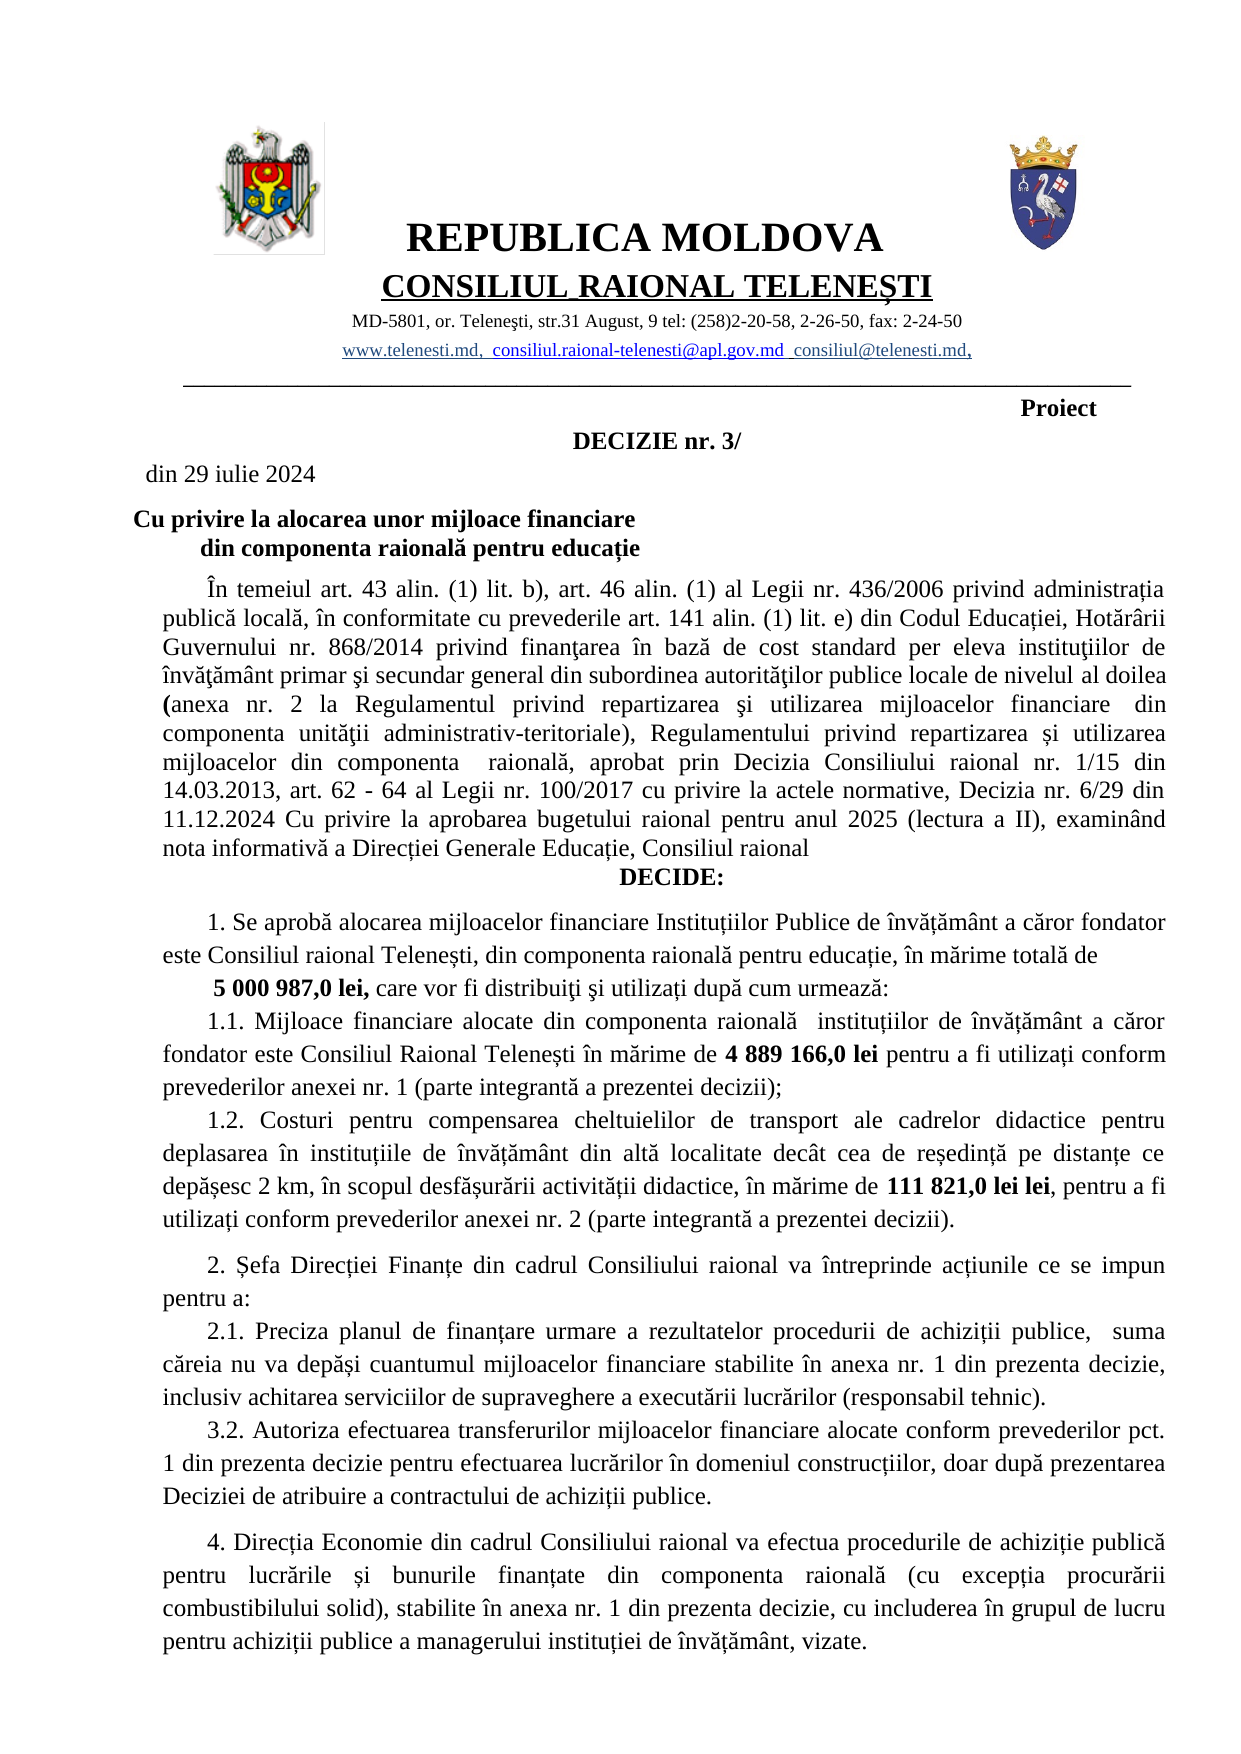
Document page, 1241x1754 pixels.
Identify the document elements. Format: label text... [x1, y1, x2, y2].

text 3.2. Autoriza efectuarea transferurilor mijloacelor financiare alocate conform prevederilor pct. 1 din prezenta decizie pentru efectuarea lucrărilor în domeniul construcțiilor, doar după prezentarea Deciziei de atribuire a contractului de achiziții publice. [162, 1415, 1167, 1510]
picture [967, 135, 1120, 252]
text DECIDE: [162, 862, 1181, 891]
text În temeiul art. 43 alin. (1) lit. b), art. 46 alin. (1) al Legii nr. 436/2006 privind administrația publică locală, în conformitate cu prevederile art. 141 alin. (1) lit. e) din Codul Educației, Hotărârii Guvernului nr. 868/2014 privind finanţarea în bază de cost standard per eleva instituţiilor de învăţământ primar şi secundar general din subordinea autorităţilor publice locale de nivelul al doilea (anexa nr. 2 la Regulamentul privind repartizarea şi utilizarea mijloacelor financiare din componenta unităţii administrativ-teritoriale), Regulamentului privind repartizarea și utilizarea mijloacelor din componenta raională, aprobat prin Decizia Consiliului raional nr. 1/15 din 14.03.2013, art. 62 - 64 al Legii nr. 100/2017 cu privire la actele normative, Decizia nr. 6/29 din 11.12.2024 Cu privire la aprobarea bugetului raional pentru anul 2025 (lectura a II), examinând nota informativă a Direcției Generale Educație, Consiliul raional [162, 574, 1167, 862]
text 5 000 987,0 lei, care vor fi distribuiţi şi utilizați după cum urmează: [162, 973, 1167, 1002]
text MD-5801, or. Teleneşti, str.31 August, 9 tel: (258)2-20-58, 2-26-50, fax: 2-24-50 [133, 310, 1181, 332]
text 2.1. Preciza planul de finanțare urmare a rezultatelor procedurii de achiziții publice, suma căreia nu va depăși cuantumul mijloacelor financiare stabilite în anexa nr. 1 din prezenta decizie, inclusiv achitarea serviciilor de supraveghere a executării lucrărilor (responsabil tehnic). [162, 1316, 1167, 1411]
picture [213, 122, 326, 256]
text 1. Se aprobă alocarea mijloacelor financiare Instituțiilor Publice de învățământ a căror fondator este Consiliul raional Telenești, din componenta raională pentru educație, în mărime totală de [162, 907, 1167, 969]
text 1.1. Mijloace financiare alocate din componenta raională instituțiilor de învățământ a căror fondator este Consiliul Raional Telenești în mărime de 4 889 166,0 lei pentru a fi utilizați conform prevederilor anexei nr. 1 (parte integrantă a prezentei decizii); [162, 1006, 1167, 1101]
text Proiect [133, 393, 1181, 421]
text din 29 iulie 2024 [133, 459, 1181, 487]
text 4. Direcția Economie din cadrul Consiliului raional va efectua procedurile de achiziție publică pentru lucrările și bunurile finanțate din componenta raională (cu excepția procurării combustibilului solid), stabilite în anexa nr. 1 din prezenta decizie, cu includerea în grupul de lucru pentru achiziții publice a managerului instituției de învățământ, vizate. [162, 1527, 1167, 1654]
text din componenta raională pentru educație [162, 533, 1181, 562]
text DECIZIE nr. 3/ [133, 426, 1181, 454]
text 1.2. Costuri pentru compensarea cheltuielilor de transport ale cadrelor didactice pentru deplasarea în instituțiile de învățământ din altă localitate decât cea de reședință pe distanțe ce depășesc 2 km, în scopul desfășurării activității didactice, în mărime de 111 821,0 lei lei, pentru a fi utilizați conform prevederilor anexei nr. 2 (parte integrantă a prezentei decizii). [162, 1105, 1167, 1233]
text www.telenesti.md, consiliul.raional-telenesti@apl.gov.md consiliul@telenesti.md, ___________________________________________________________________________________________ [133, 335, 1181, 389]
text Cu privire la alocarea unor mijloace financiare [133, 504, 1181, 533]
text REPUBLICA MOLDOVA CONSILIUL_RAIONAL TELENEȘTI [133, 136, 1181, 305]
text 2. Șefa Direcției Finanțe din cadrul Consiliului raional va întreprinde acțiunile ce se impun pentru a: [162, 1250, 1167, 1312]
